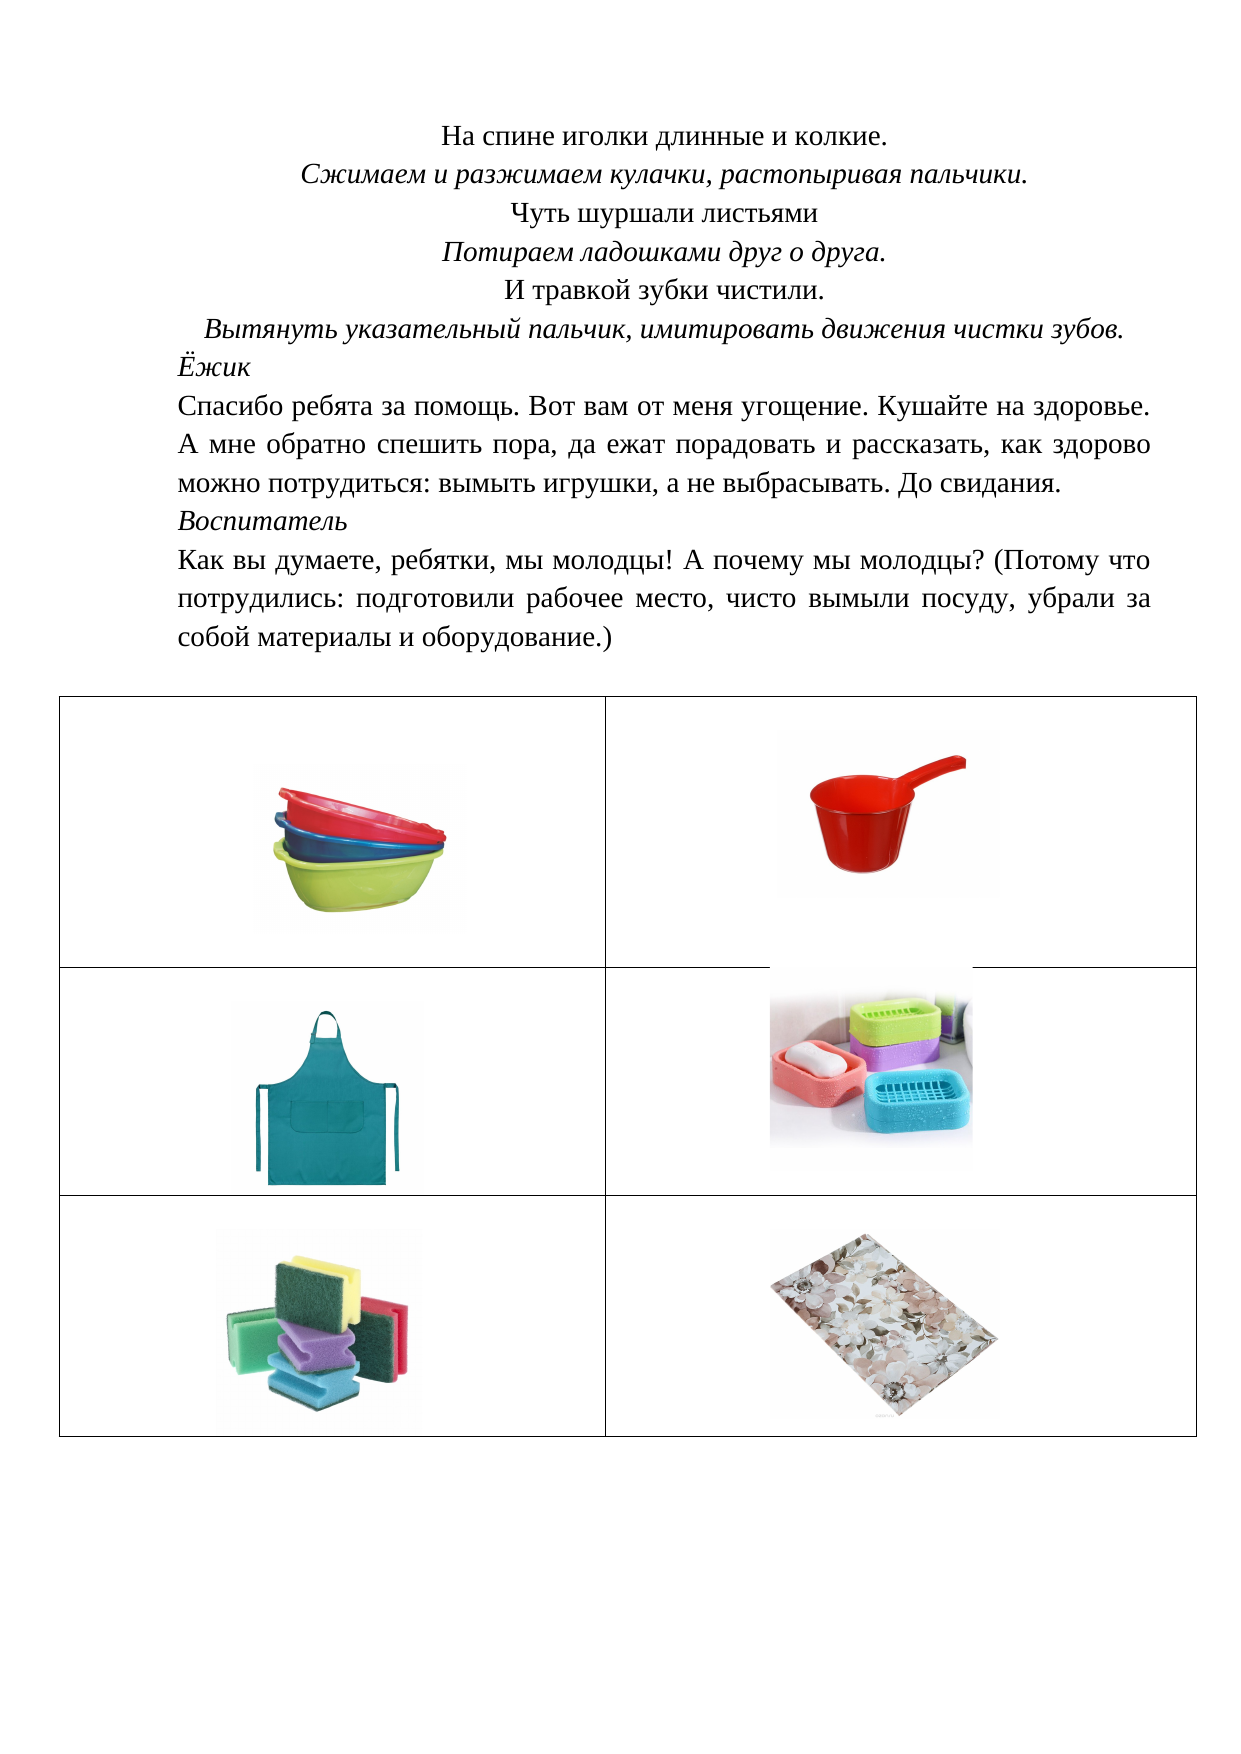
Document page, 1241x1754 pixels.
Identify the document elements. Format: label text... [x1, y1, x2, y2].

picture [230, 1001, 425, 1195]
text Чуть шуршали листьями [177, 195, 1152, 229]
table_header [606, 697, 1196, 967]
text Вытянуть указательный пальчик, имитировать движения чистки зубов. [177, 311, 1152, 344]
table_cell [60, 968, 605, 1195]
picture [769, 967, 973, 1171]
text Как вы думаете, ребятки, мы молодцы! А почему мы молодцы? (Потому что потрудились: подготовили рабочее место, чисто вымыли посуду, убрали за собой материалы и оборудование.) [177, 542, 1152, 653]
text На спине иголки длинные и колкие. [177, 118, 1152, 152]
text Спасибо ребята за помощь. Вот вам от меня угощение. Кушайте на здоровье. А мне обратно спешить пора, да ежат порадовать и рассказать, как здорово можно потрудиться: вымыть игрушки, а не выбрасывать. До свидания. [177, 388, 1152, 498]
picture [216, 1229, 423, 1436]
text Потираем ладошками друг о друга. [177, 234, 1152, 267]
picture [252, 764, 467, 934]
text И травкой зубки чистили. [177, 272, 1152, 306]
picture [777, 730, 1000, 898]
text Сжимаем и разжимаем кулачки, растопыривая пальчики. [177, 157, 1152, 190]
picture [769, 1229, 1000, 1419]
text Ёжик [177, 349, 1152, 383]
table_cell [60, 1196, 605, 1436]
table_cell [606, 968, 1196, 1195]
table_header [60, 697, 605, 967]
table_cell [606, 1196, 1196, 1436]
text Воспитатель [177, 503, 1152, 537]
